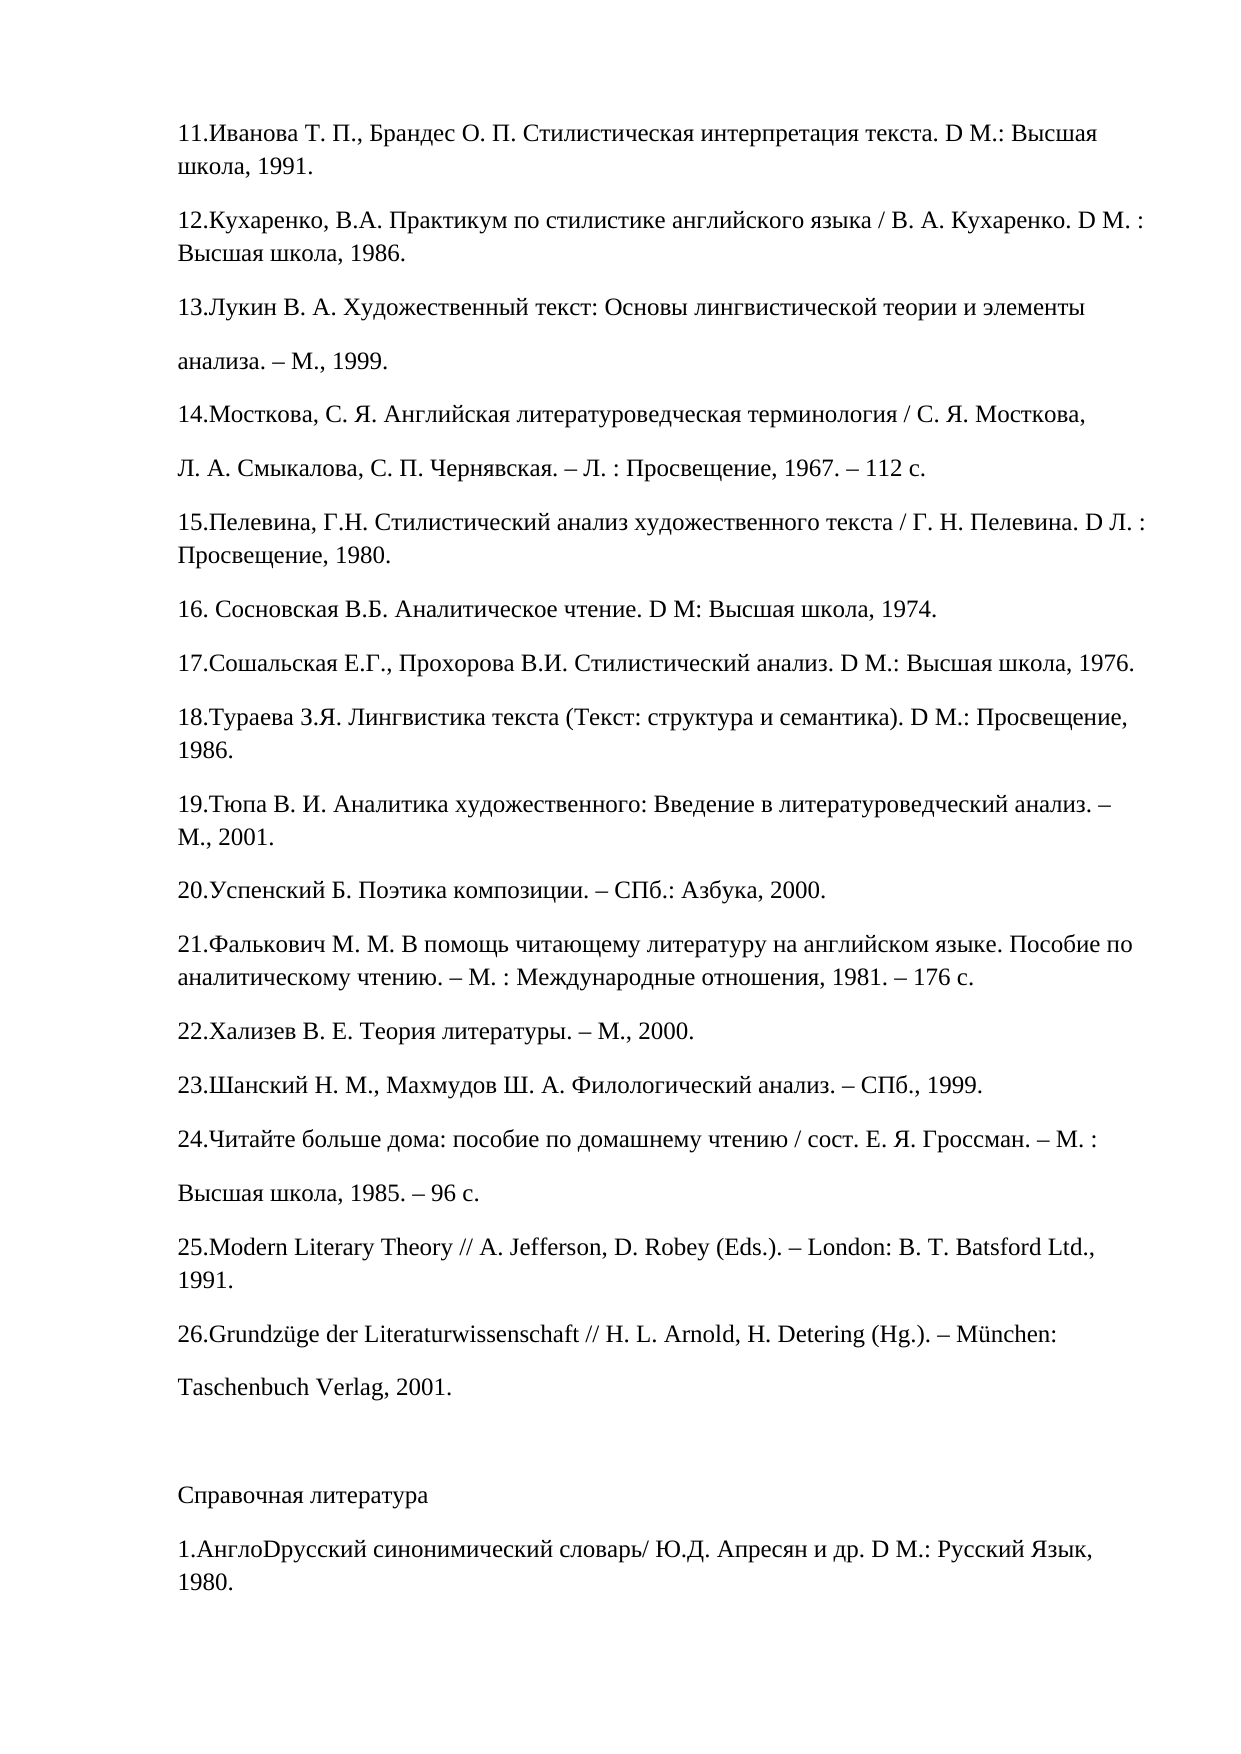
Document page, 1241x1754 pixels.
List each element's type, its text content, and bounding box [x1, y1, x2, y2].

text анализа. – М., 1999. [177, 346, 1152, 374]
text 16. Сосновская В.Б. Аналитическое чтение. D М: Высшая школа, 1974. [177, 594, 1152, 623]
text 24.Читайте больше дома: пособие по домашнему чтению / сост. Е. Я. Гроссман. – М. : [177, 1124, 1152, 1153]
text 17.Сошальская Е.Г., Прохорова В.И. Стилистический анализ. D М.: Высшая школа, 1976. [177, 648, 1152, 677]
text 12.Кухаренко, В.А. Практикум по стилистике английского языка / В. А. Кухаренко. D М. : Высшая школа, 1986. [177, 205, 1152, 267]
text 15.Пелевина, Г.Н. Стилистический анализ художественного текста / Г. Н. Пелевина. D Л. : Просвещение, 1980. [177, 507, 1152, 569]
text 14.Мосткова, С. Я. Английская литературоведческая терминология / С. Я. Мосткова, [177, 399, 1152, 428]
text Высшая школа, 1985. – 96 с. [177, 1178, 1152, 1207]
text 11.Иванова Т. П., Брандес О. П. Стилистическая интерпретация текста. D М.: Высшая школа, 1991. [177, 118, 1152, 180]
text 21.Фалькович М. М. В помощь читающему литературу на английском языке. Пособие по аналитическому чтению. – М. : Международные отношения, 1981. – 176 с. [177, 929, 1152, 991]
text 26.Grundzüge der Literaturwissenschaft // H. L. Arnold, H. Detering (Hg.). – München: [177, 1319, 1152, 1347]
text 25.Modern Literary Theory // A. Jefferson, D. Robey (Eds.). – London: B. T. Batsford Ltd., 1991. [177, 1232, 1152, 1293]
text 22.Хализев В. Е. Теория литературы. – М., 2000. [177, 1016, 1152, 1045]
text 18.Тураева З.Я. Лингвистика текста (Текст: структура и семантика). D М.: Просвещение, 1986. [177, 702, 1152, 764]
text Л. А. Смыкалова, С. П. Чернявская. – Л. : Просвещение, 1967. – 112 с. [177, 453, 1152, 482]
text 13.Лукин В. А. Художественный текст: Основы лингвистической теории и элементы [177, 292, 1152, 321]
text 1.АнглоDрусский синонимический словарь/ Ю.Д. Апресян и др. D М.: Русский Язык, 1980. [177, 1534, 1152, 1596]
text Taschenbuch Verlag, 2001. [177, 1372, 1152, 1401]
text Справочная литература [177, 1480, 1152, 1509]
text 20.Успенский Б. Поэтика композиции. – СПб.: Азбука, 2000. [177, 876, 1152, 904]
text 23.Шанский Н. М., Махмудов Ш. А. Филологический анализ. – СПб., 1999. [177, 1070, 1152, 1099]
text 19.Тюпа В. И. Аналитика художественного: Введение в литературоведческий анализ. – М., 2001. [177, 789, 1152, 851]
